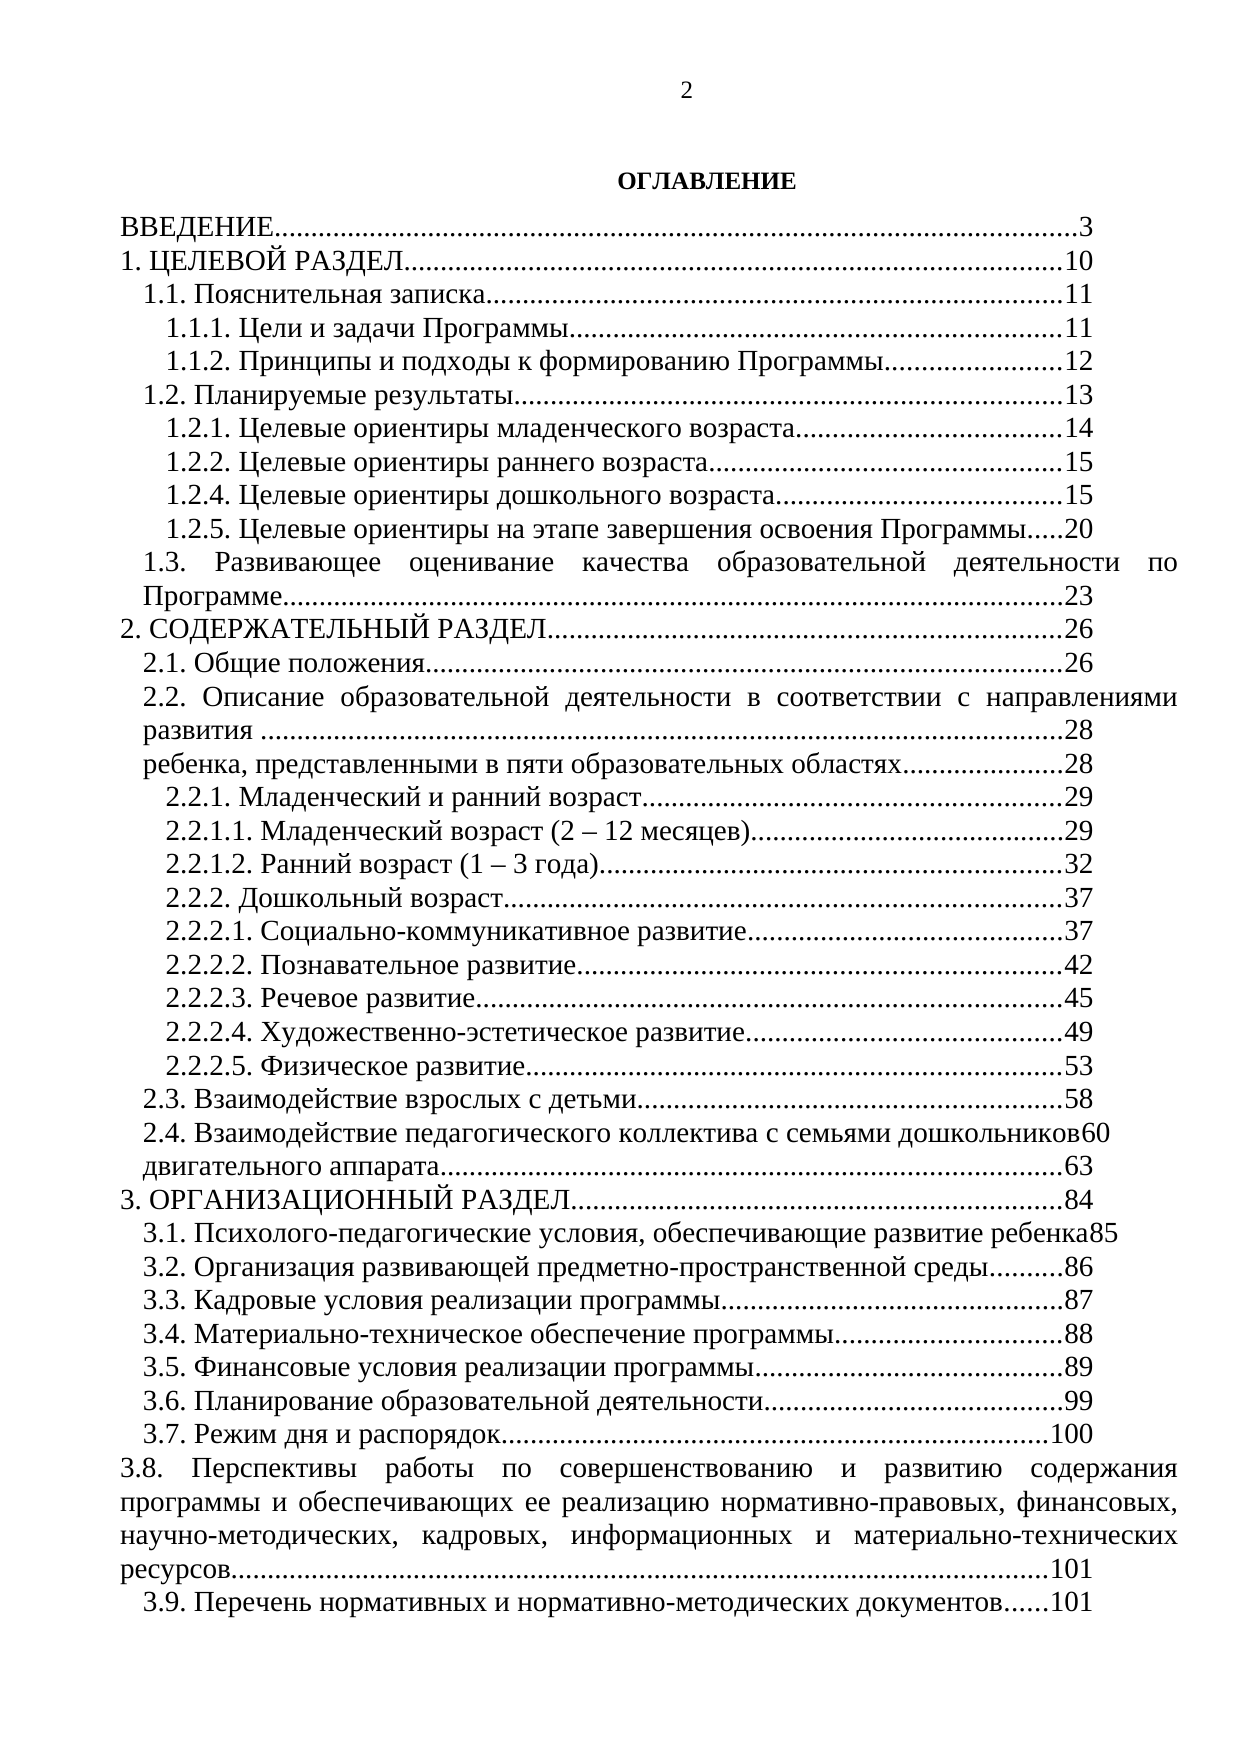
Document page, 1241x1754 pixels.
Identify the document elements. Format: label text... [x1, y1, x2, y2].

text ОГЛАВЛЕНИЕ [232, 166, 1181, 195]
